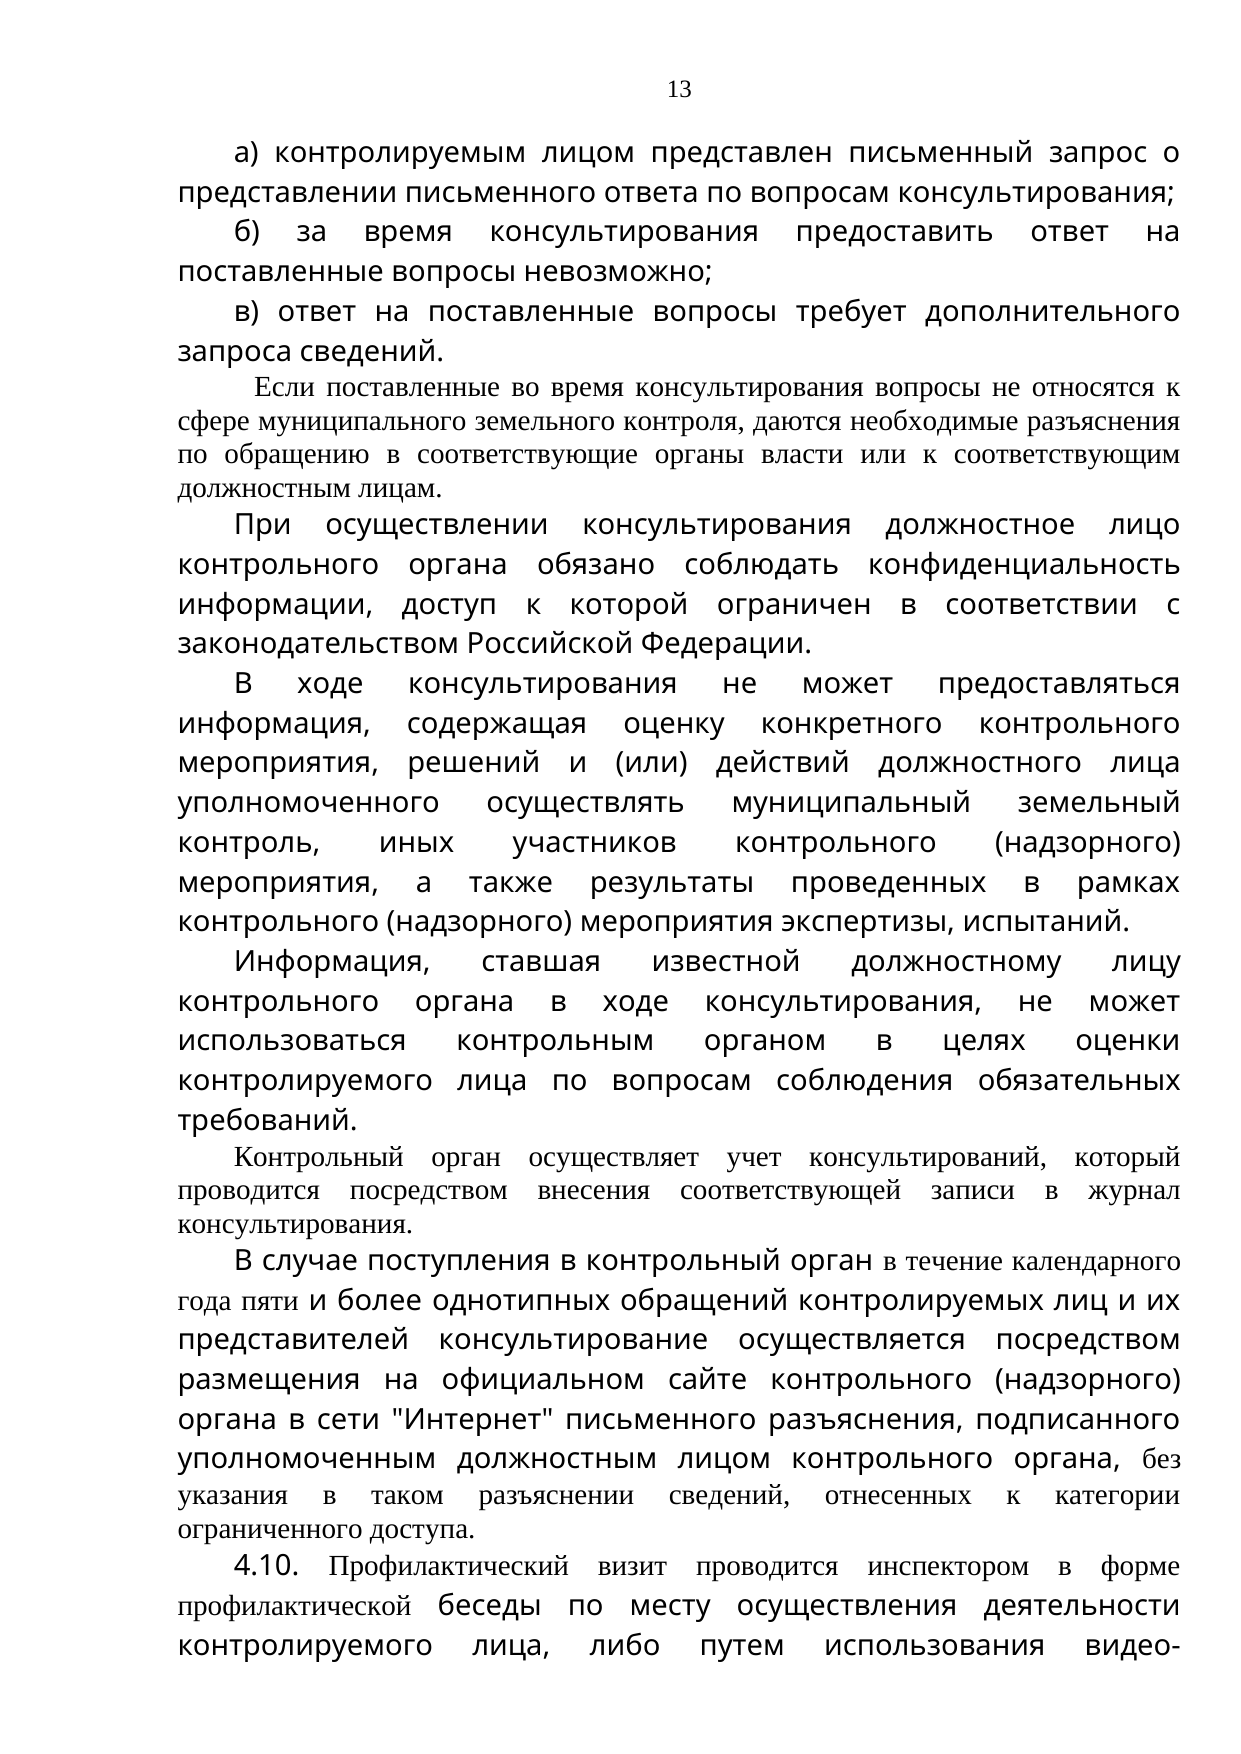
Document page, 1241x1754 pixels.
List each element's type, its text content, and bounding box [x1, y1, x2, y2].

text В ходе консультирования не может предоставляться информация, содержащая оценку конкретного контрольного мероприятия, решений и (или) действий должностного лица уполномоченного осуществлять муниципальный земельный контроль, иных участников контрольного (надзорного) мероприятия, а также результаты проведенных в рамках контрольного (надзорного) мероприятия экспертизы, испытаний. [177, 662, 1181, 940]
text а) контролируемым лицом представлен письменный запрос о представлении письменного ответа по вопросам консультирования; [177, 131, 1181, 211]
text б) за время консультирования предоставить ответ на поставленные вопросы невозможно; [177, 211, 1181, 290]
text В случае поступления в контрольный орган в течение календарного года пяти и более однотипных обращений контролируемых лиц и их представителей консультирование осуществляется посредством размещения на официальном сайте контрольного (надзорного) органа в сети "Интернет" письменного разъяснения, подписанного уполномоченным должностным лицом контрольного органа, без указания в таком разъяснении сведений, отнесенных к категории ограниченного доступа. [177, 1239, 1181, 1544]
text Контрольный орган осуществляет учет консультирований, который проводится посредством внесения соответствующей записи в журнал консультирования. [177, 1139, 1181, 1239]
text Информация, ставшая известной должностному лицу контрольного органа в ходе консультирования, не может использоваться контрольным органом в целях оценки контролируемого лица по вопросам соблюдения обязательных требований. [177, 940, 1181, 1139]
text Если поставленные во время консультирования вопросы не относятся к сфере муниципального земельного контроля, даются необходимые разъяснения по обращению в соответствующие органы власти или к соответствующим должностным лицам. [177, 369, 1181, 504]
text При осуществлении консультирования должностное лицо контрольного органа обязано соблюдать конфиденциальность информации, доступ к которой ограничен в соответствии с законодательством Российской Федерации. [177, 504, 1181, 662]
text в) ответ на поставленные вопросы требует дополнительного запроса сведений. [177, 290, 1181, 369]
